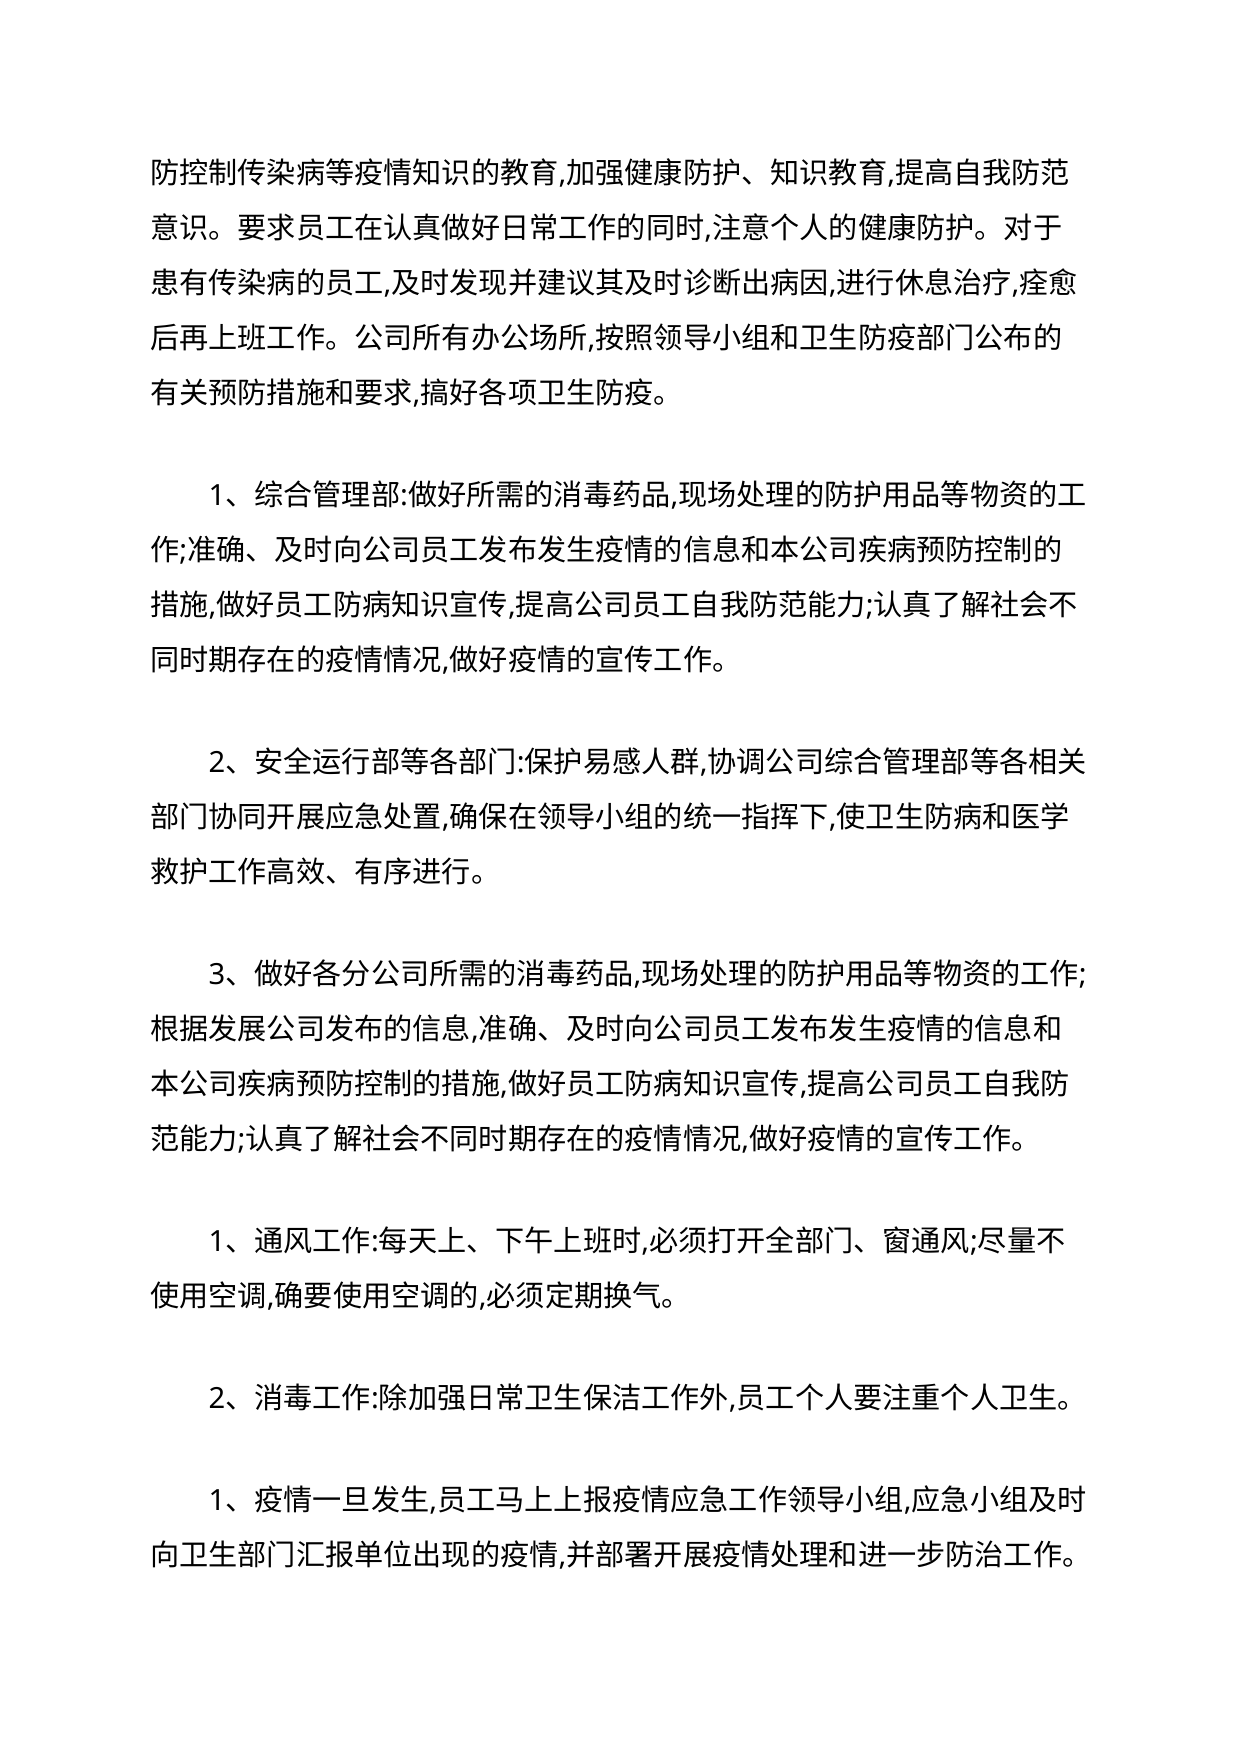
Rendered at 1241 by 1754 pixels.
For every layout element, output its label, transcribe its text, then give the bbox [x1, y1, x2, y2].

text 1、疫情一旦发生,员工马上上报疫情应急工作领导小组,应急小组及时向卫生部门汇报单位出现的疫情,并部署开展疫情处理和进一步防治工作。 [150, 1477, 1090, 1574]
text 3、做好各分公司所需的消毒药品,现场处理的防护用品等物资的工作;根据发展公司发布的信息,准确、及时向公司员工发布发生疫情的信息和本公司疾病预防控制的措施,做好员工防病知识宣传,提高公司员工自我防范能力;认真了解社会不同时期存在的疫情情况,做好疫情的宣传工作。 [150, 951, 1090, 1158]
text 1、综合管理部:做好所需的消毒药品,现场处理的防护用品等物资的工作;准确、及时向公司员工发布发生疫情的信息和本公司疾病预防控制的措施,做好员工防病知识宣传,提高公司员工自我防范能力;认真了解社会不同时期存在的疫情情况,做好疫情的宣传工作。 [150, 472, 1090, 679]
text 2、消毒工作:除加强日常卫生保洁工作外,员工个人要注重个人卫生。 [150, 1375, 1090, 1417]
text 2、安全运行部等各部门:保护易感人群,协调公司综合管理部等各相关部门协同开展应急处置,确保在领导小组的统一指挥下,使卫生防病和医学救护工作高效、有序进行。 [150, 739, 1090, 891]
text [150, 150, 1090, 412]
text 1、通风工作:每天上、下午上班时,必须打开全部门、窗通风;尽量不使用空调,确要使用空调的,必须定期换气。 [150, 1218, 1090, 1315]
